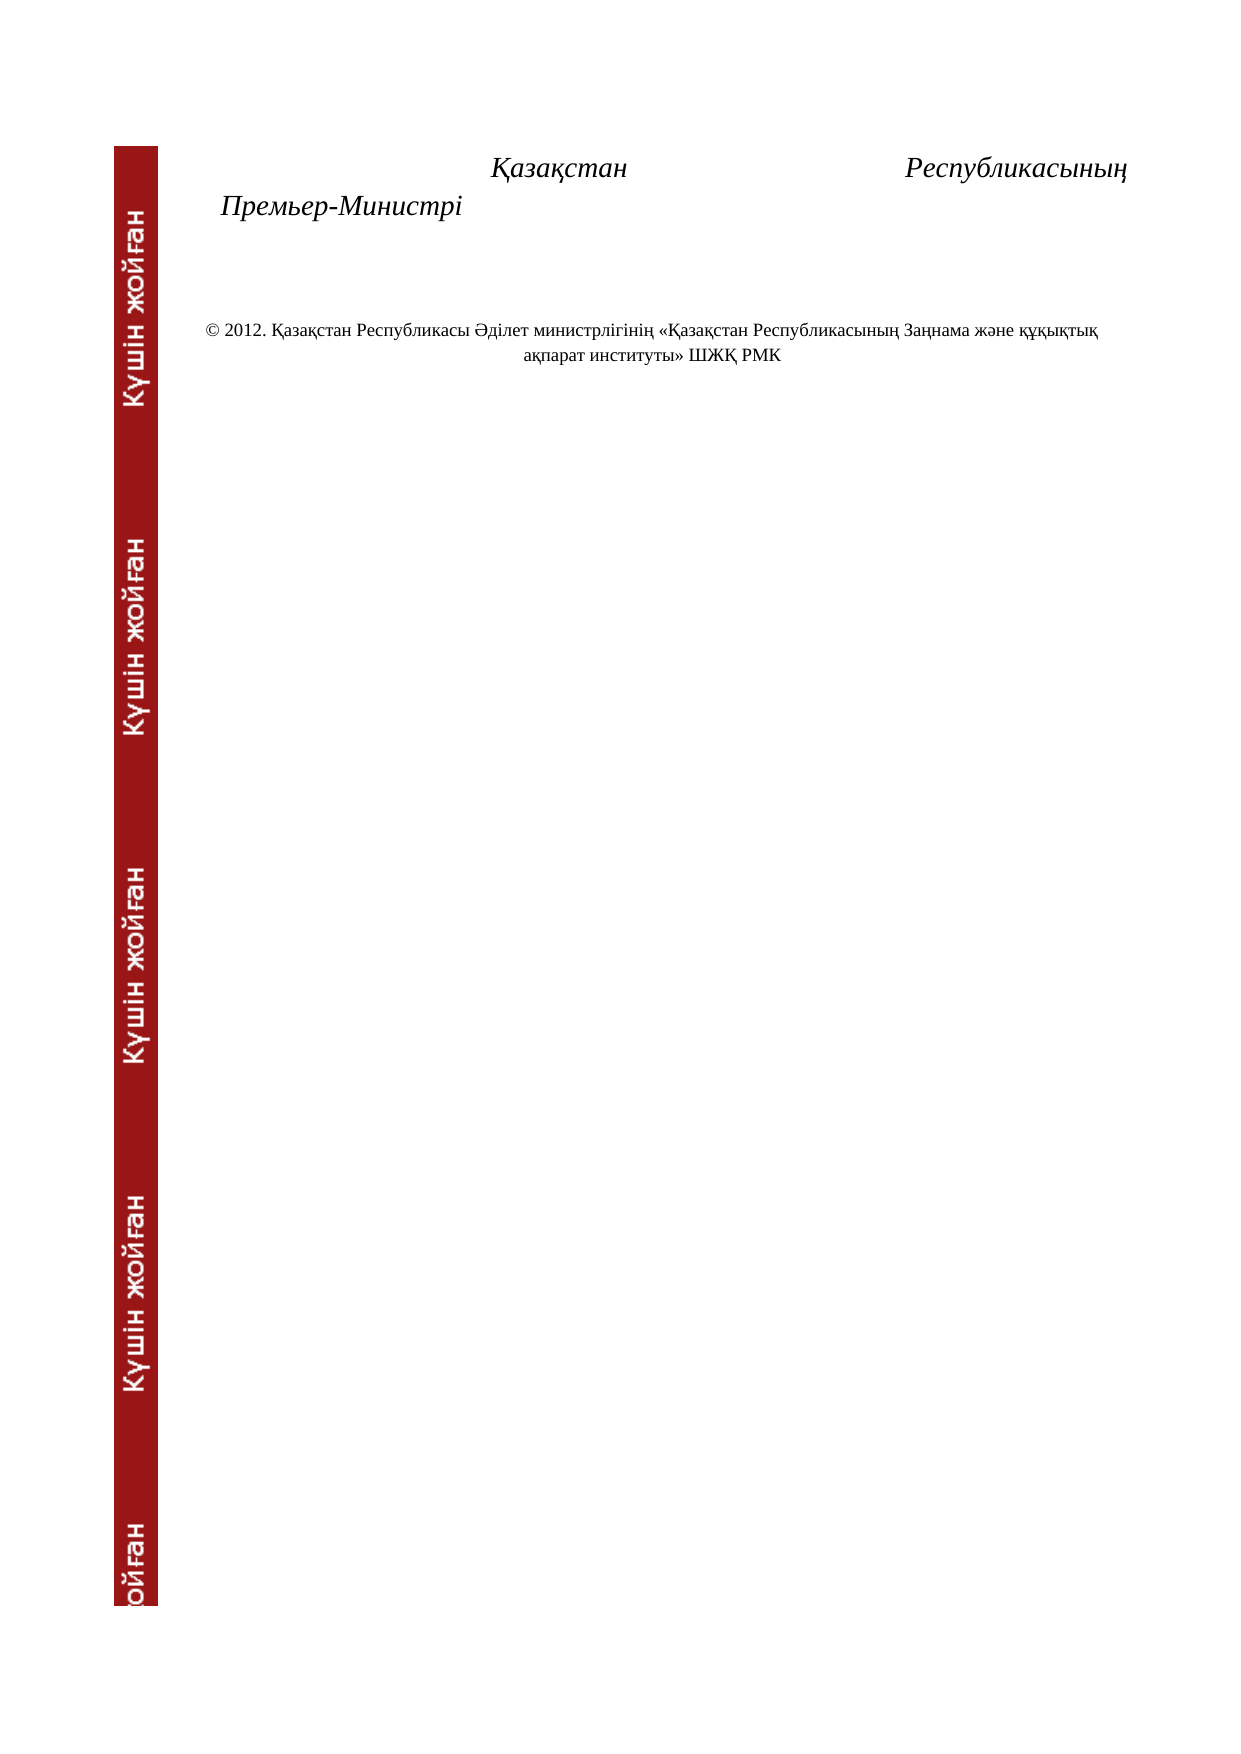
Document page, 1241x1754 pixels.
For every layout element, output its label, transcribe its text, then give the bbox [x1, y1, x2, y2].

picture [114, 365, 158, 1606]
picture [114, 146, 158, 150]
text Қазақстан Республикасының Премьер-Министрі [112, 150, 1128, 222]
text © 2012. Қазақстан Республикасы Әділет министрлігінің «Қазақстан Республикасының Заңнама және құқықтық ақпарат институты» ШЖҚ РМК [112, 319, 1128, 365]
picture [114, 222, 158, 319]
